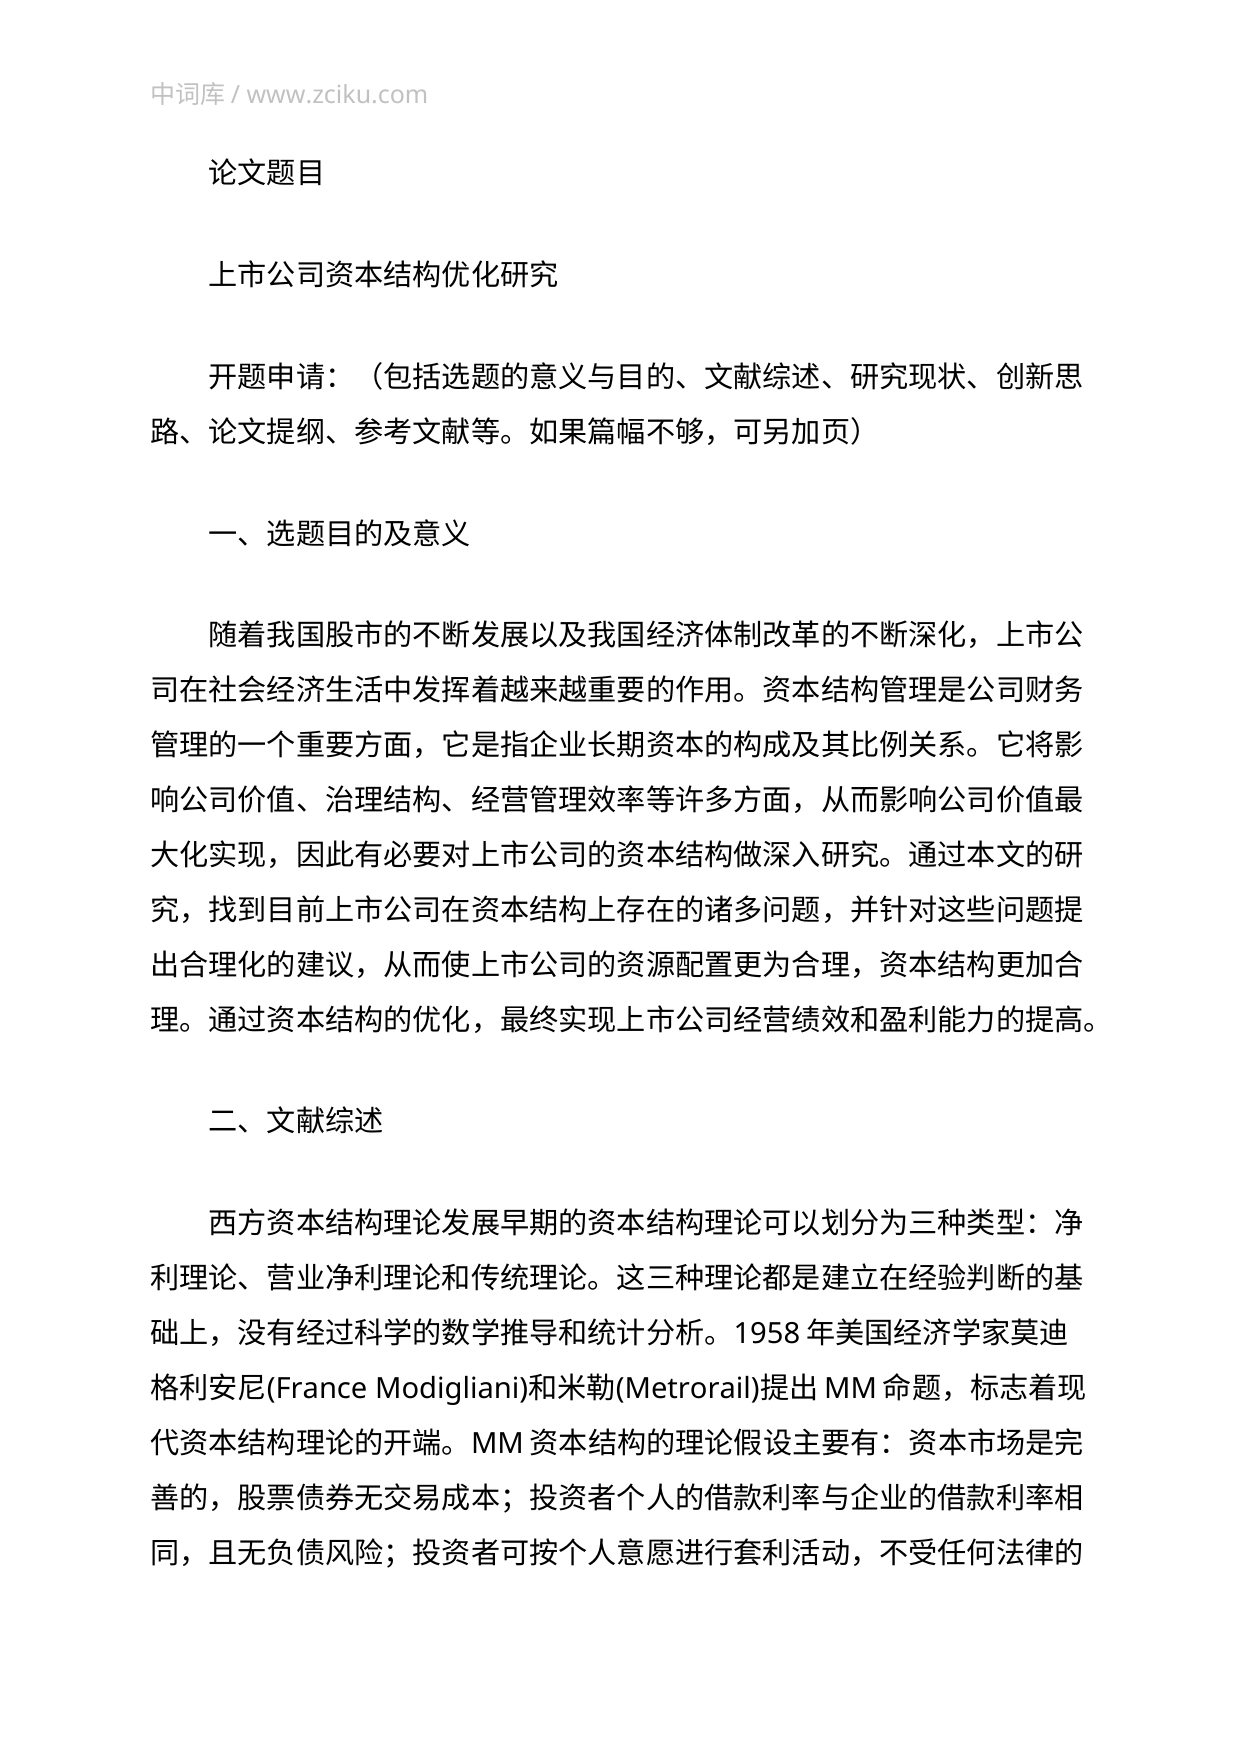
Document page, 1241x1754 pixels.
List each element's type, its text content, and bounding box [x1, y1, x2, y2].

text 随着我国股市的不断发展以及我国经济体制改革的不断深化，上市公司在社会经济生活中发挥着越来越重要的作用。资本结构管理是公司财务管理的一个重要方面，它是指企业长期资本的构成及其比例关系。它将影响公司价值、治理结构、经营管理效率等许多方面，从而影响公司价值最大化实现，因此有必要对上市公司的资本结构做深入研究。通过本文的研究，找到目前上市公司在资本结构上存在的诸多问题，并针对这些问题提出合理化的建议，从而使上市公司的资源配置更为合理，资本结构更加合理。通过资本结构的优化，最终实现上市公司经营绩效和盈利能力的提高。 [150, 612, 1090, 1038]
text 论文题目 [150, 150, 1090, 192]
text 一、选题目的及意义 [150, 510, 1090, 552]
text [150, 1200, 1090, 1572]
text 上市公司资本结构优化研究 [150, 252, 1090, 294]
text 开题申请：（包括选题的意义与目的、文献综述、研究现状、创新思路、论文提纲、参考文献等。如果篇幅不够，可另加页） [150, 353, 1090, 451]
text 二、文献综述 [150, 1098, 1090, 1140]
